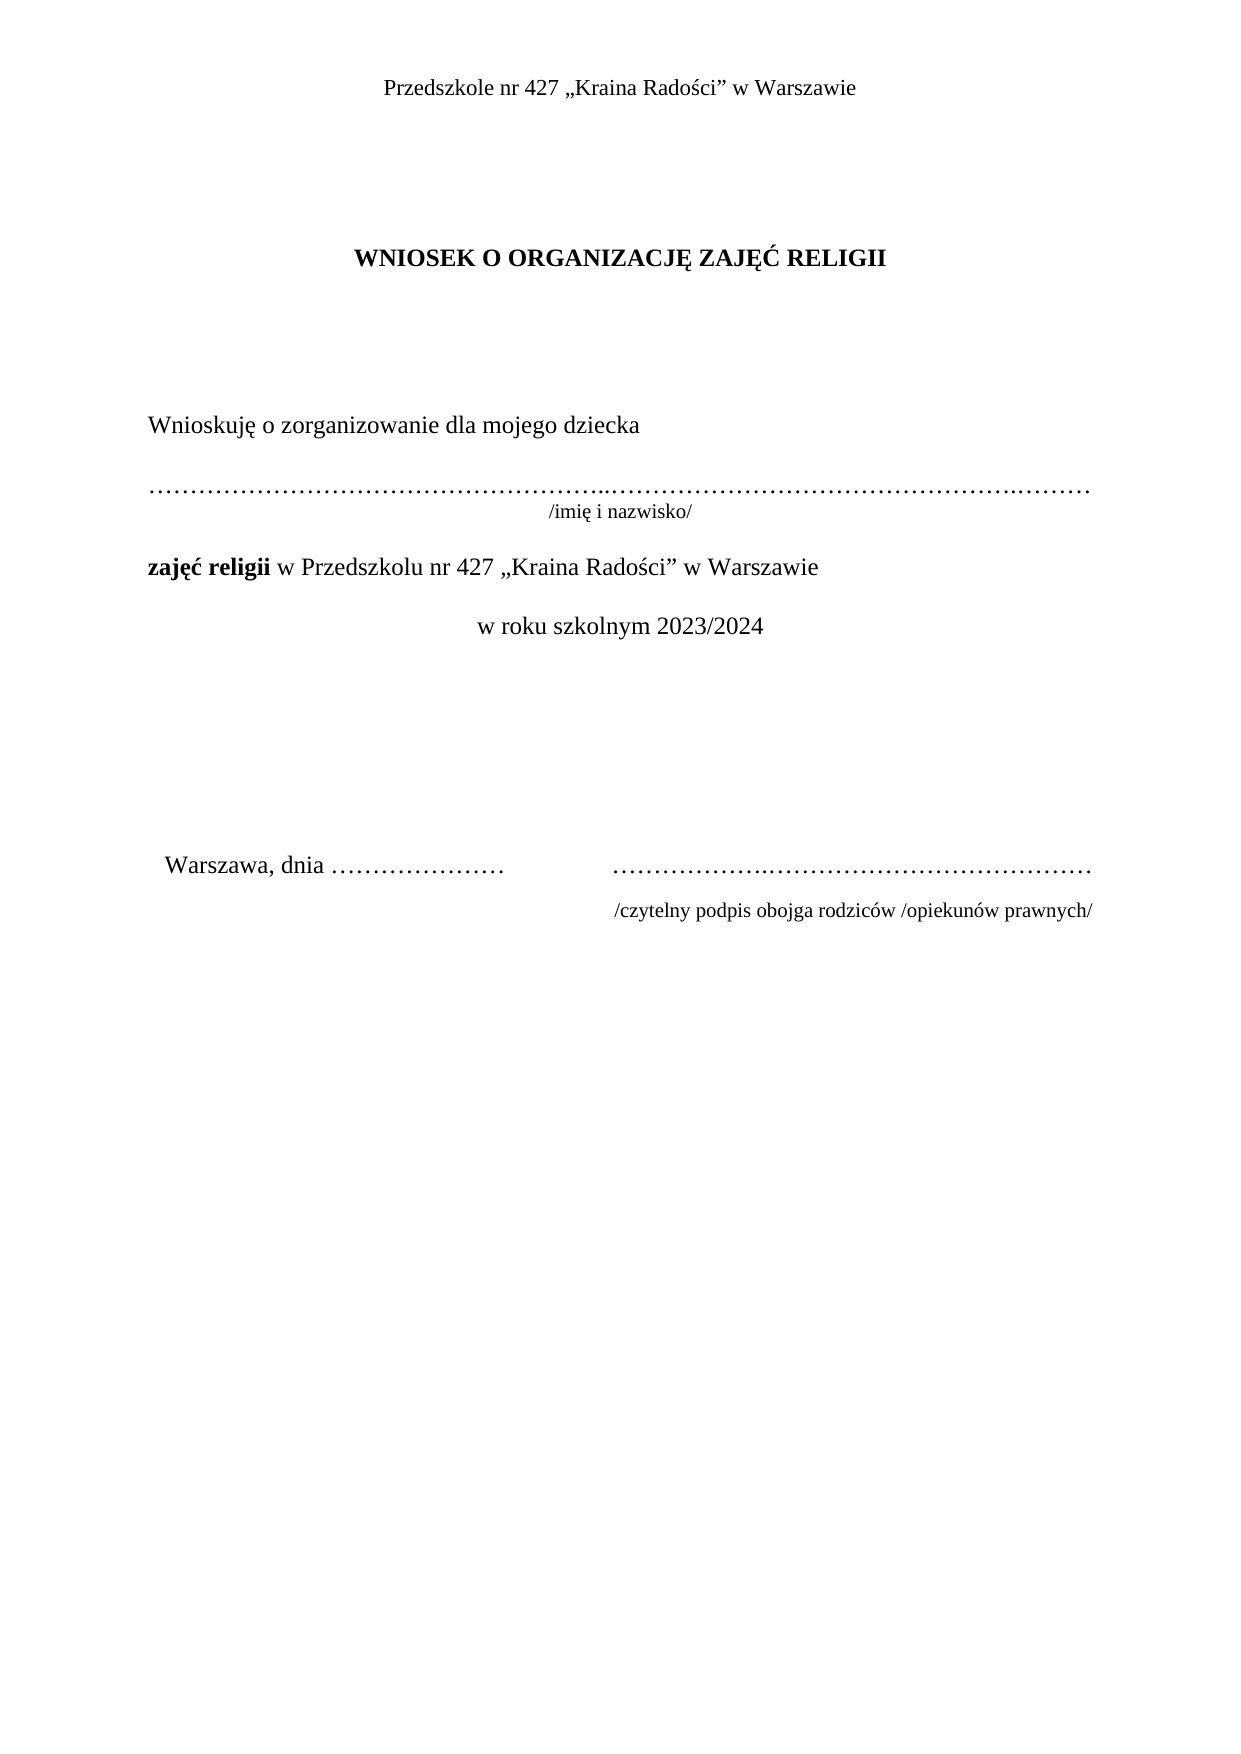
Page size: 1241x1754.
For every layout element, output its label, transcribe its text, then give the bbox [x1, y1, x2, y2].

text WNIOSEK O ORGANIZACJĘ ZAJĘĆ RELIGII [148, 243, 1093, 272]
text w roku szkolnym 2023/2024 [148, 611, 1093, 640]
text ………………………………………………..………………………………………….……… [148, 470, 1093, 499]
text Warszawa, dnia ………………… ……………….………………………………… [148, 851, 1093, 879]
text Wnioskuję o zorganizowanie dla mojego dziecka [148, 410, 1093, 439]
text /imię i nazwisko/ [148, 499, 1093, 523]
text /czytelny podpis obojga rodziców /opiekunów prawnych/ [148, 898, 1093, 922]
text zajęć religii w Przedszkolu nr 427 „Kraina Radości” w Warszawie [148, 552, 1093, 580]
